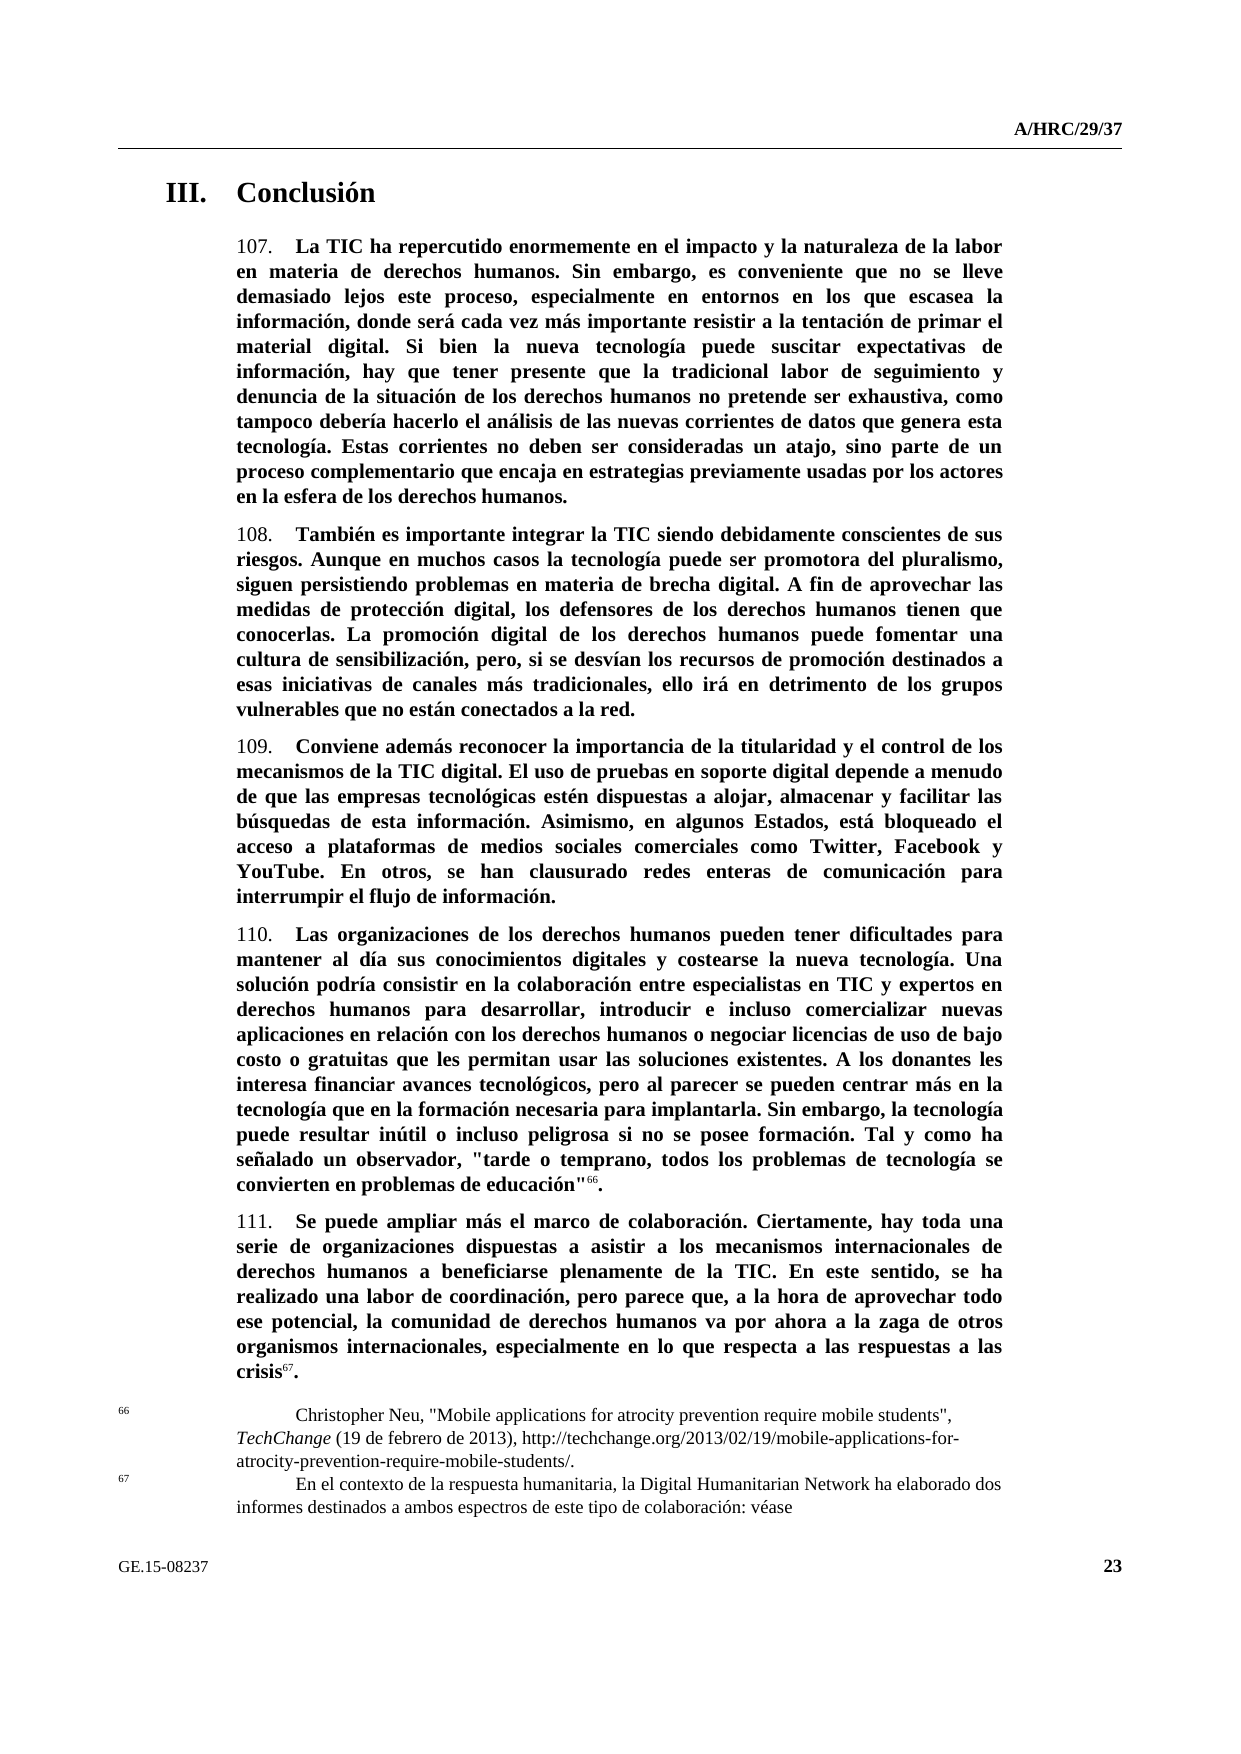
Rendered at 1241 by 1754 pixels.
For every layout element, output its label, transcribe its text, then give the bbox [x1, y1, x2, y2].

text 107. La TIC ha repercutido enormemente en el impacto y la naturaleza de la labor en materia de derechos humanos. Sin embargo, es conveniente que no se lleve demasiado lejos este proceso, especialmente en entornos en los que escasea la información, donde será cada vez más importante resistir a la tentación de primar el material digital. Si bien la nueva tecnología puede suscitar expectativas de información, hay que tener presente que la tradicional labor de seguimiento y denuncia de la situación de los derechos humanos no pretende ser exhaustiva, como tampoco debería hacerlo el análisis de las nuevas corrientes de datos que genera esta tecnología. Estas corrientes no deben ser consideradas un atajo, sino parte de un proceso complementario que encaja en estrategias previamente usadas por los actores en la esfera de los derechos humanos. [236, 233, 1004, 508]
text 108. También es importante integrar la TIC siendo debidamente conscientes de sus riesgos. Aunque en muchos casos la tecnología puede ser promotora del pluralismo, siguen persistiendo problemas en materia de brecha digital. A fin de aprovechar las medidas de protección digital, los defensores de los derechos humanos tienen que conocerlas. La promoción digital de los derechos humanos puede fomentar una cultura de sensibilización, pero, si se desvían los recursos de promoción destinados a esas iniciativas de canales más tradicionales, ello irá en detrimento de los grupos vulnerables que no están conectados a la red. [236, 521, 1004, 721]
text 111. Se puede ampliar más el marco de colaboración. Ciertamente, hay toda una serie de organizaciones dispuestas a asistir a los mecanismos internacionales de derechos humanos a beneficiarse plenamente de la TIC. En este sentido, se ha realizado una labor de coordinación, pero parece que, a la hora de aprovechar todo ese potencial, la comunidad de derechos humanos va por ahora a la zaga de otros organismos internacionales, especialmente en lo que respecta a las respuestas a las crisis. [236, 1208, 1004, 1383]
text III. Conclusión [118, 177, 1004, 208]
text 110. Las organizaciones de los derechos humanos pueden tener dificultades para mantener al día sus conocimientos digitales y costearse la nueva tecnología. Una solución podría consistir en la colaboración entre especialistas en TIC y expertos en derechos humanos para desarrollar, introducir e incluso comercializar nuevas aplicaciones en relación con los derechos humanos o negociar licencias de uso de bajo costo o gratuitas que les permitan usar las soluciones existentes. A los donantes les interesa financiar avances tecnológicos, pero al parecer se pueden centrar más en la tecnología que en la formación necesaria para implantarla. Sin embargo, la tecnología puede resultar inútil o incluso peligrosa si no se posee formación. Tal y como ha señalado un observador, "tarde o temprano, todos los problemas de tecnología se convierten en problemas de educación". [236, 921, 1004, 1196]
text 109. Conviene además reconocer la importancia de la titularidad y el control de los mecanismos de la TIC digital. El uso de pruebas en soporte digital depende a menudo de que las empresas tecnológicas estén dispuestas a alojar, almacenar y facilitar las búsquedas de esta información. Asimismo, en algunos Estados, está bloqueado el acceso a plataformas de medios sociales comerciales como Twitter, Facebook y YouTube. En otros, se han clausurado redes enteras de comunicación para interrumpir el flujo de información. [236, 733, 1004, 908]
